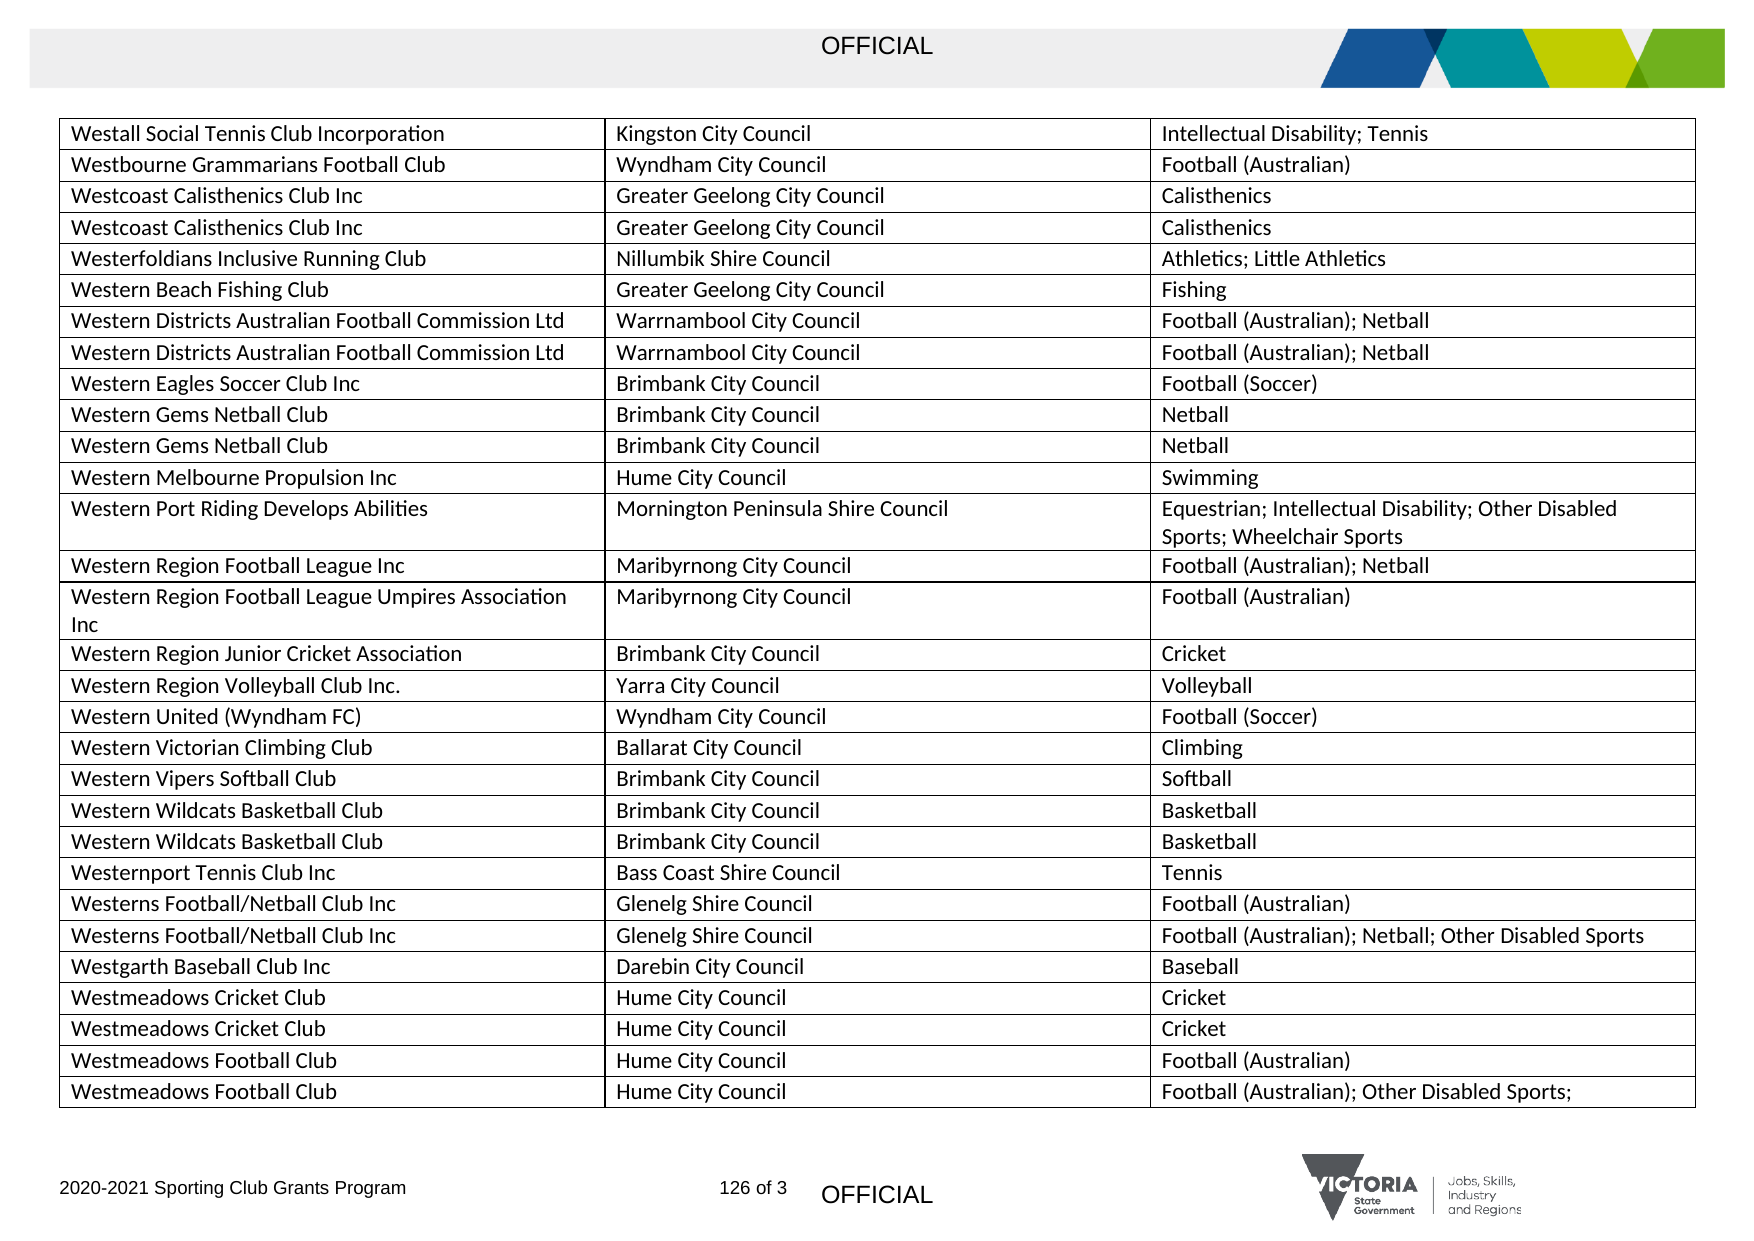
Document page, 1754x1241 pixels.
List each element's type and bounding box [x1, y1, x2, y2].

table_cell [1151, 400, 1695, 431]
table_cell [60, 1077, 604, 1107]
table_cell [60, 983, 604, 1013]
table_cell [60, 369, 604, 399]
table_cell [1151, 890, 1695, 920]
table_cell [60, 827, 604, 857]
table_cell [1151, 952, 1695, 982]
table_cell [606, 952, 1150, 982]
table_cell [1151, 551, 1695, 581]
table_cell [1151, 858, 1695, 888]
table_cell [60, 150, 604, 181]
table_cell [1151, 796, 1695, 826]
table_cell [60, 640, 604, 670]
picture [0, 0, 1754, 1053]
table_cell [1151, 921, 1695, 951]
picture [1302, 1154, 1521, 1221]
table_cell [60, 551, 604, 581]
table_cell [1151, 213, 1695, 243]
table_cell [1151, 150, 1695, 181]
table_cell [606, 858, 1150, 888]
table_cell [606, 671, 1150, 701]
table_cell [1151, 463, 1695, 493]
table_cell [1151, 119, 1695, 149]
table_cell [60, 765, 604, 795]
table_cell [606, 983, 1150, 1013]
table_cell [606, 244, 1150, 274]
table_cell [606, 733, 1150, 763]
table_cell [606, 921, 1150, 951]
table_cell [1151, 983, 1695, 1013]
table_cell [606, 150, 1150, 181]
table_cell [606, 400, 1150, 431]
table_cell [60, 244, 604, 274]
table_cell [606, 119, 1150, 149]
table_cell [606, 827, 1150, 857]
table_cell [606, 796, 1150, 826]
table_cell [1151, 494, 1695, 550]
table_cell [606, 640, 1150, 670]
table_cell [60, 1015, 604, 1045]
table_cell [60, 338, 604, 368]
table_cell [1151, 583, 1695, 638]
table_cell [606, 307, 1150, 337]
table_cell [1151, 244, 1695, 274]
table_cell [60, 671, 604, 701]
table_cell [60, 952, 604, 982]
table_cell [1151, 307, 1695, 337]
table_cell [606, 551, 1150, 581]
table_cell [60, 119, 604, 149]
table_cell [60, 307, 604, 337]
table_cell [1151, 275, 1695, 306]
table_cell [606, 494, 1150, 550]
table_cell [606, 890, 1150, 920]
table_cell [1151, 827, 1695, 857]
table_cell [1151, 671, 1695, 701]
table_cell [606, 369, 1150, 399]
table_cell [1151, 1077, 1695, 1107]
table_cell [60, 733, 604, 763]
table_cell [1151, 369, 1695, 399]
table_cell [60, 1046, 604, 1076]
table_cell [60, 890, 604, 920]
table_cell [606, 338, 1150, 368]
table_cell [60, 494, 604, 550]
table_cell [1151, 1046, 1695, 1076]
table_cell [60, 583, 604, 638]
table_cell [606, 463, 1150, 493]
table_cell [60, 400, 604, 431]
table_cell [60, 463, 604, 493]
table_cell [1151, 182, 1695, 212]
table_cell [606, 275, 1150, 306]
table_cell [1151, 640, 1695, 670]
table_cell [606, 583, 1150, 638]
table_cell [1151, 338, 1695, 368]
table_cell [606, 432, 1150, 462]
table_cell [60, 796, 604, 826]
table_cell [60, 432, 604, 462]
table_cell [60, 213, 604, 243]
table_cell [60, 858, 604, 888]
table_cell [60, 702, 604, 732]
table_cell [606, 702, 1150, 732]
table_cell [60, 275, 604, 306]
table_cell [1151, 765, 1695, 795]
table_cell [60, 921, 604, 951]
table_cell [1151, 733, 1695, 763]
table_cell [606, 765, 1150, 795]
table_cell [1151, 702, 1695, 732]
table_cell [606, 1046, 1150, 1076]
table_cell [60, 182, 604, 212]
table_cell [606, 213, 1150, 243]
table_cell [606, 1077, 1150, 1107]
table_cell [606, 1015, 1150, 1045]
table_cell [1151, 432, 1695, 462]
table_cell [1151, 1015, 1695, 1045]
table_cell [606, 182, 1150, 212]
